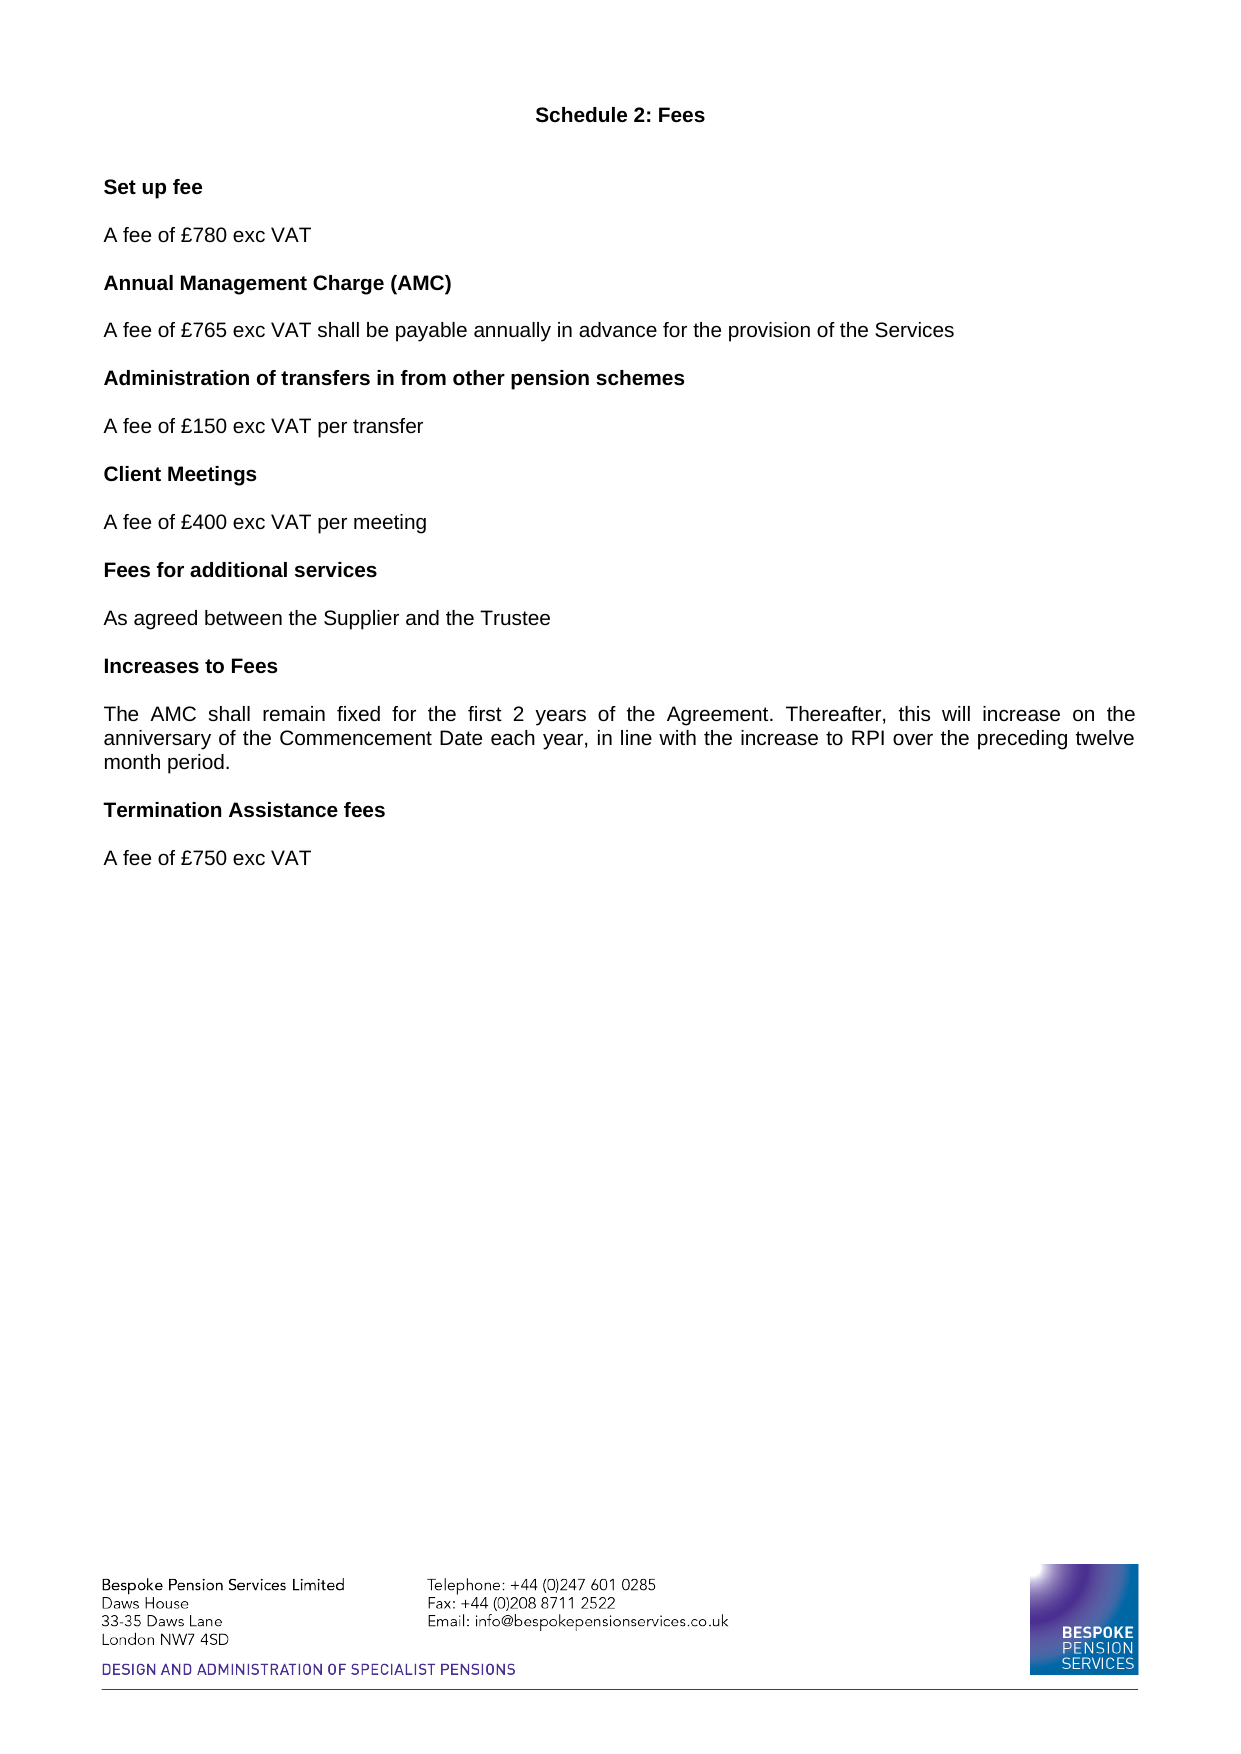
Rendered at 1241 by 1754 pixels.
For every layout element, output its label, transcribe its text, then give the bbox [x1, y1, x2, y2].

text A fee of £150 exc VAT per transfer [103, 414, 1137, 438]
picture [101, 1564, 1139, 1697]
text Annual Management Charge (AMC) [103, 270, 1137, 294]
text Fees for additional services [103, 558, 1137, 582]
text Termination Assistance fees [103, 797, 1137, 821]
text As agreed between the Supplier and the Trustee [103, 606, 1137, 630]
text Set up fee [103, 174, 1137, 198]
text The AMC shall remain fixed for the first 2 years of the Agreement. Thereafter, this will increase on the anniversary of the Commencement Date each year, in line with the increase to RPI over the preceding twelve month period. [103, 702, 1137, 773]
text A fee of £750 exc VAT [103, 845, 1137, 869]
text Administration of transfers in from other pension schemes [103, 366, 1137, 390]
text A fee of £780 exc VAT [103, 222, 1137, 246]
text A fee of £765 exc VAT shall be payable annually in advance for the provision of the Services [103, 318, 1137, 342]
text Schedule 2: Fees [103, 103, 1137, 127]
text Client Meetings [103, 462, 1137, 486]
text Increases to Fees [103, 654, 1137, 678]
text A fee of £400 exc VAT per meeting [103, 510, 1137, 534]
